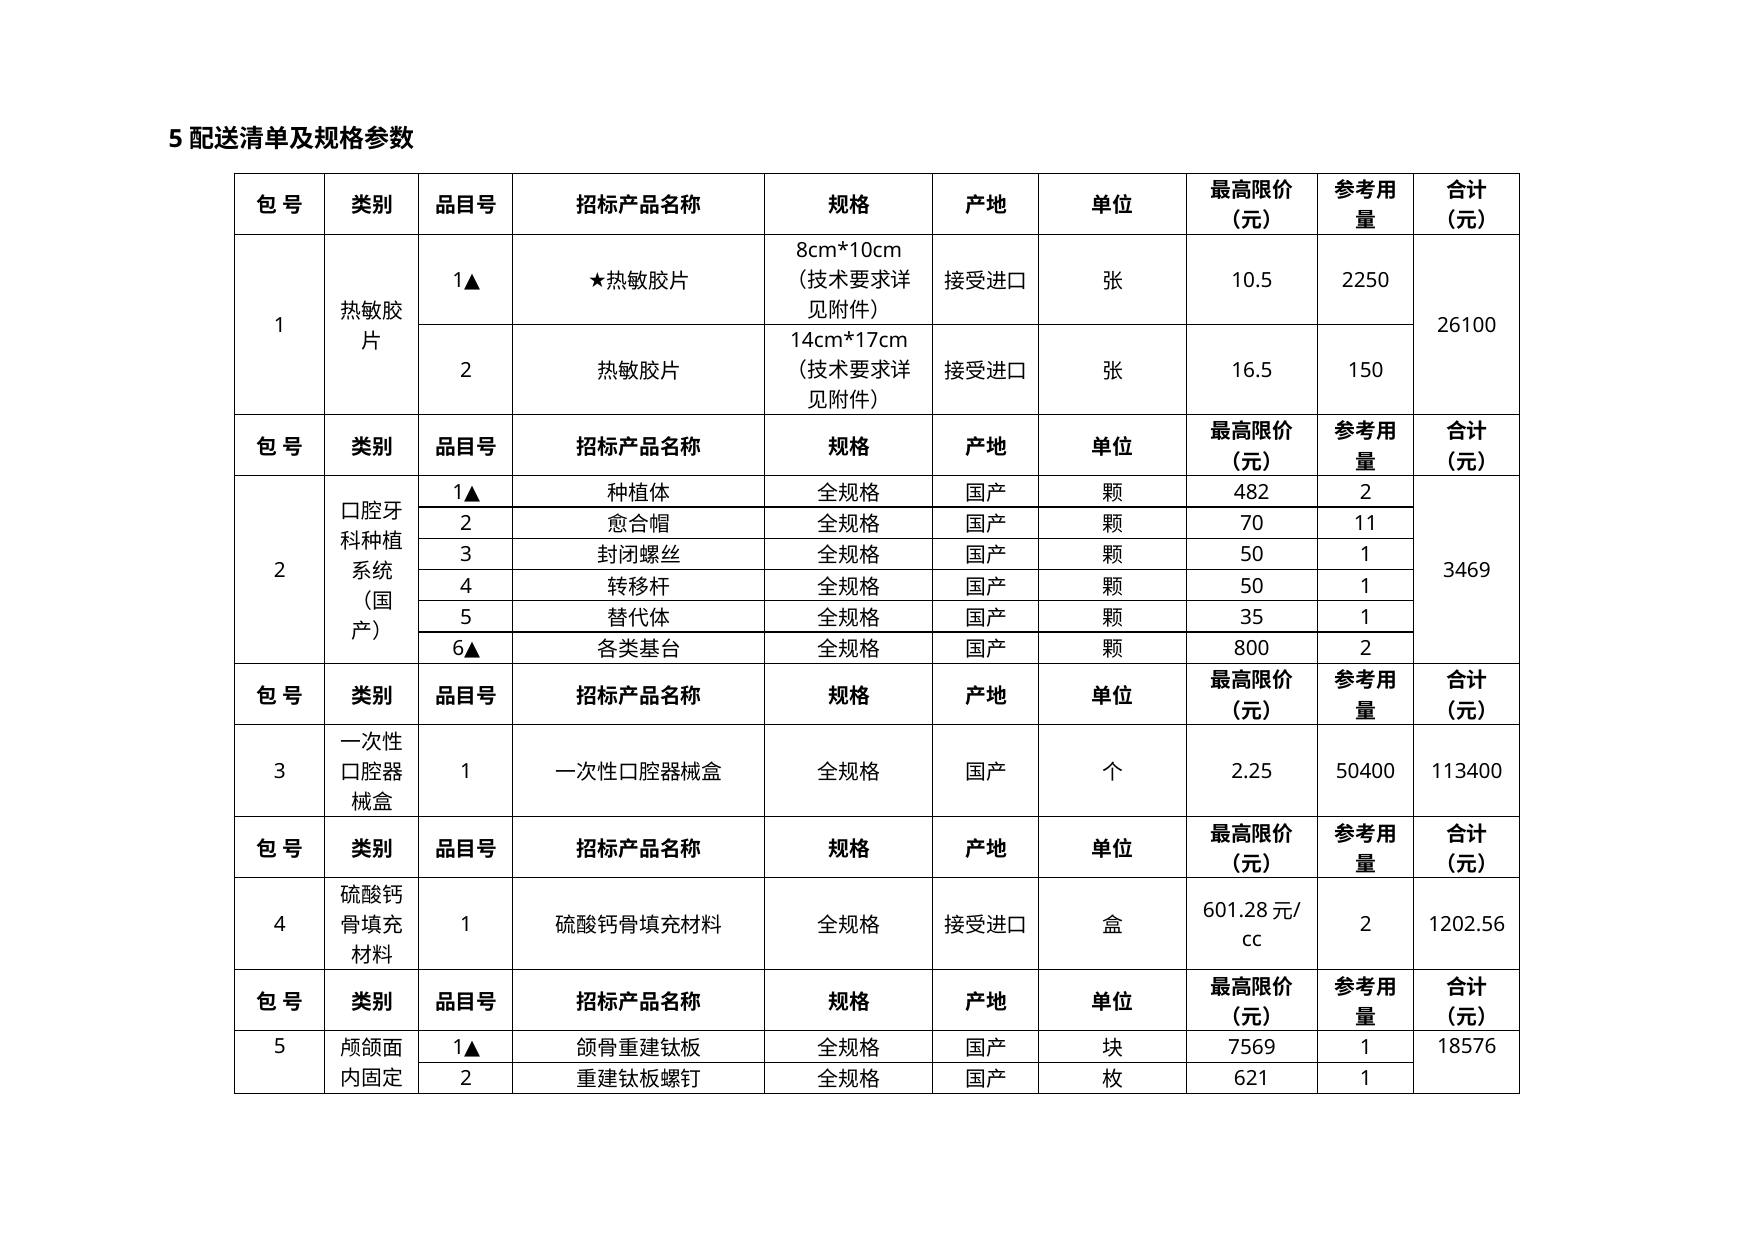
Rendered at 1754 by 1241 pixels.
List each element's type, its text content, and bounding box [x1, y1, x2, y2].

table_cell 接受进口 [933, 235, 1038, 324]
table_cell 113400 [1414, 725, 1519, 816]
table_cell 16.5 [1187, 325, 1317, 414]
table_cell 601.28元/cc [1187, 878, 1317, 969]
table_cell 单位 [1039, 664, 1186, 724]
table_cell 包 号 [235, 664, 324, 724]
table_cell 1 [1318, 539, 1413, 569]
table_cell 单位 [1039, 415, 1186, 475]
table_cell 包 号 [235, 970, 324, 1030]
table_cell 10.5 [1187, 235, 1317, 324]
table_cell 块 [1039, 1031, 1186, 1062]
table_cell 品目号 [419, 664, 512, 724]
table_cell 招标产品名称 [513, 415, 764, 475]
table_cell 国产 [933, 1031, 1038, 1062]
table_cell 全规格 [765, 878, 932, 969]
table_cell 全规格 [765, 508, 932, 538]
table_cell 2 [1318, 633, 1413, 663]
table_cell 2.25 [1187, 725, 1317, 816]
table_cell 颗 [1039, 476, 1186, 506]
table_cell 枚 [1039, 1063, 1186, 1093]
table_cell 全规格 [765, 1063, 932, 1093]
table_cell 热敏胶片 [513, 325, 764, 414]
table_cell 35 [1187, 601, 1317, 631]
table_cell 合计（元） [1414, 415, 1519, 475]
table_cell 热敏胶片 [325, 235, 418, 414]
table_cell 类别 [325, 664, 418, 724]
table_cell 接受进口 [933, 325, 1038, 414]
table_cell 品目号 [419, 817, 512, 877]
table_header 招标产品名称 [513, 174, 764, 234]
text 5 配送清单及规格参数 [118, 118, 1636, 154]
table_header 品目号 [419, 174, 512, 234]
table_cell 张 [1039, 325, 1186, 414]
table_cell 合计（元） [1414, 817, 1519, 877]
table_cell 2 [419, 325, 512, 414]
table_cell 颅颌面内固定植入物 [325, 1031, 418, 1093]
table_cell 一次性口腔器械盒 [513, 725, 764, 816]
table_cell 1 [1318, 1063, 1413, 1093]
table_cell 11 [1318, 508, 1413, 538]
table_cell 最高限价（元） [1187, 817, 1317, 877]
table_cell 国产 [933, 601, 1038, 631]
table_header 单位 [1039, 174, 1186, 234]
table_cell 1 [419, 878, 512, 969]
table_cell 国产 [933, 508, 1038, 538]
table_cell 国产 [933, 725, 1038, 816]
table_cell 26100 [1414, 235, 1519, 414]
table_cell 4 [235, 878, 324, 969]
table_cell 全规格 [765, 633, 932, 663]
table_cell 4 [419, 570, 512, 600]
table_cell 合计（元） [1414, 970, 1519, 1030]
table_cell 种植体 [513, 476, 764, 506]
table_cell 规格 [765, 664, 932, 724]
table_cell 合计（元） [1414, 664, 1519, 724]
table_cell 5 [235, 1031, 324, 1093]
table_cell 颌骨重建钛板 [513, 1031, 764, 1062]
table_cell 招标产品名称 [513, 664, 764, 724]
table_cell 5 [419, 601, 512, 631]
table_cell 类别 [325, 970, 418, 1030]
table_cell 全规格 [765, 476, 932, 506]
table_cell 产地 [933, 970, 1038, 1030]
table_header 参考用量 [1318, 174, 1413, 234]
table_cell 1 [419, 725, 512, 816]
table_cell 硫酸钙骨填充材料 [325, 878, 418, 969]
table_cell 2 [1318, 878, 1413, 969]
table_header 规格 [765, 174, 932, 234]
table_cell 品目号 [419, 415, 512, 475]
table_cell 口腔牙科种植系统（国产） [325, 476, 418, 663]
table_cell 替代体 [513, 601, 764, 631]
table_cell 颗 [1039, 570, 1186, 600]
table_cell 70 [1187, 508, 1317, 538]
table_cell 产地 [933, 664, 1038, 724]
table_cell 1▲ [419, 476, 512, 506]
table_cell 1▲ [419, 1031, 512, 1062]
table_cell 转移杆 [513, 570, 764, 600]
table_cell 个 [1039, 725, 1186, 816]
table_header 合计（元） [1414, 174, 1519, 234]
table_cell 6▲ [419, 633, 512, 663]
table_cell 招标产品名称 [513, 970, 764, 1030]
table_cell 全规格 [765, 725, 932, 816]
table_cell 3469 [1414, 476, 1519, 663]
table_cell 各类基台 [513, 633, 764, 663]
table_cell 1 [1318, 1031, 1413, 1062]
table_cell 1 [235, 235, 324, 414]
table_cell ★热敏胶片 [513, 235, 764, 324]
table_cell 规格 [765, 415, 932, 475]
table_cell 2 [1318, 476, 1413, 506]
table_cell 愈合帽 [513, 508, 764, 538]
table_cell 最高限价（元） [1187, 970, 1317, 1030]
table_cell 颗 [1039, 601, 1186, 631]
table_cell 类别 [325, 415, 418, 475]
table_cell 颗 [1039, 508, 1186, 538]
table_cell 3 [235, 725, 324, 816]
table_cell 1202.56 [1414, 878, 1519, 969]
table_cell 3 [419, 539, 512, 569]
table_cell 7569 [1187, 1031, 1317, 1062]
table_cell 1 [1318, 570, 1413, 600]
table_cell 国产 [933, 476, 1038, 506]
table_header 包 号 [235, 174, 324, 234]
table_cell 全规格 [765, 539, 932, 569]
table_cell 单位 [1039, 817, 1186, 877]
table_cell 规格 [765, 817, 932, 877]
table_cell 50400 [1318, 725, 1413, 816]
table_cell 包 号 [235, 415, 324, 475]
table_header 类别 [325, 174, 418, 234]
table_cell 参考用量 [1318, 415, 1413, 475]
table_cell 1▲ [419, 235, 512, 324]
table_cell 国产 [933, 539, 1038, 569]
table_cell 482 [1187, 476, 1317, 506]
table_cell 全规格 [765, 570, 932, 600]
table_cell 重建钛板螺钉 [513, 1063, 764, 1093]
table_cell 类别 [325, 817, 418, 877]
table_header 最高限价（元） [1187, 174, 1317, 234]
table_cell 颗 [1039, 633, 1186, 663]
table_cell 14cm*17cm（技术要求详见附件） [765, 325, 932, 414]
table_cell 2 [419, 508, 512, 538]
table_cell 全规格 [765, 1031, 932, 1062]
table_cell 张 [1039, 235, 1186, 324]
table_cell 硫酸钙骨填充材料 [513, 878, 764, 969]
table_cell 621 [1187, 1063, 1317, 1093]
table_header 产地 [933, 174, 1038, 234]
table_cell 参考用量 [1318, 817, 1413, 877]
table_cell 最高限价（元） [1187, 664, 1317, 724]
table_cell 50 [1187, 570, 1317, 600]
table_cell 单位 [1039, 970, 1186, 1030]
table_cell 150 [1318, 325, 1413, 414]
table_cell 最高限价（元） [1187, 415, 1317, 475]
table_cell 800 [1187, 633, 1317, 663]
table_cell 50 [1187, 539, 1317, 569]
table_cell 国产 [933, 1063, 1038, 1093]
table_cell 一次性口腔器械盒 [325, 725, 418, 816]
table_cell 2 [419, 1063, 512, 1093]
table_cell 产地 [933, 415, 1038, 475]
table_cell 规格 [765, 970, 932, 1030]
table_cell 颗 [1039, 539, 1186, 569]
table_cell 品目号 [419, 970, 512, 1030]
table_cell 包 号 [235, 817, 324, 877]
table_cell 盒 [1039, 878, 1186, 969]
table_cell 接受进口 [933, 878, 1038, 969]
table_cell 2 [235, 476, 324, 663]
table_cell 国产 [933, 570, 1038, 600]
table_cell 参考用量 [1318, 970, 1413, 1030]
table_cell 8cm*10cm （技术要求详见附件） [765, 235, 932, 324]
table_cell 封闭螺丝 [513, 539, 764, 569]
table_cell 全规格 [765, 601, 932, 631]
table_cell 参考用量 [1318, 664, 1413, 724]
table_cell 18576 [1414, 1031, 1519, 1093]
table_cell 2250 [1318, 235, 1413, 324]
table_cell 招标产品名称 [513, 817, 764, 877]
table_cell 1 [1318, 601, 1413, 631]
table_cell 国产 [933, 633, 1038, 663]
table_cell 产地 [933, 817, 1038, 877]
